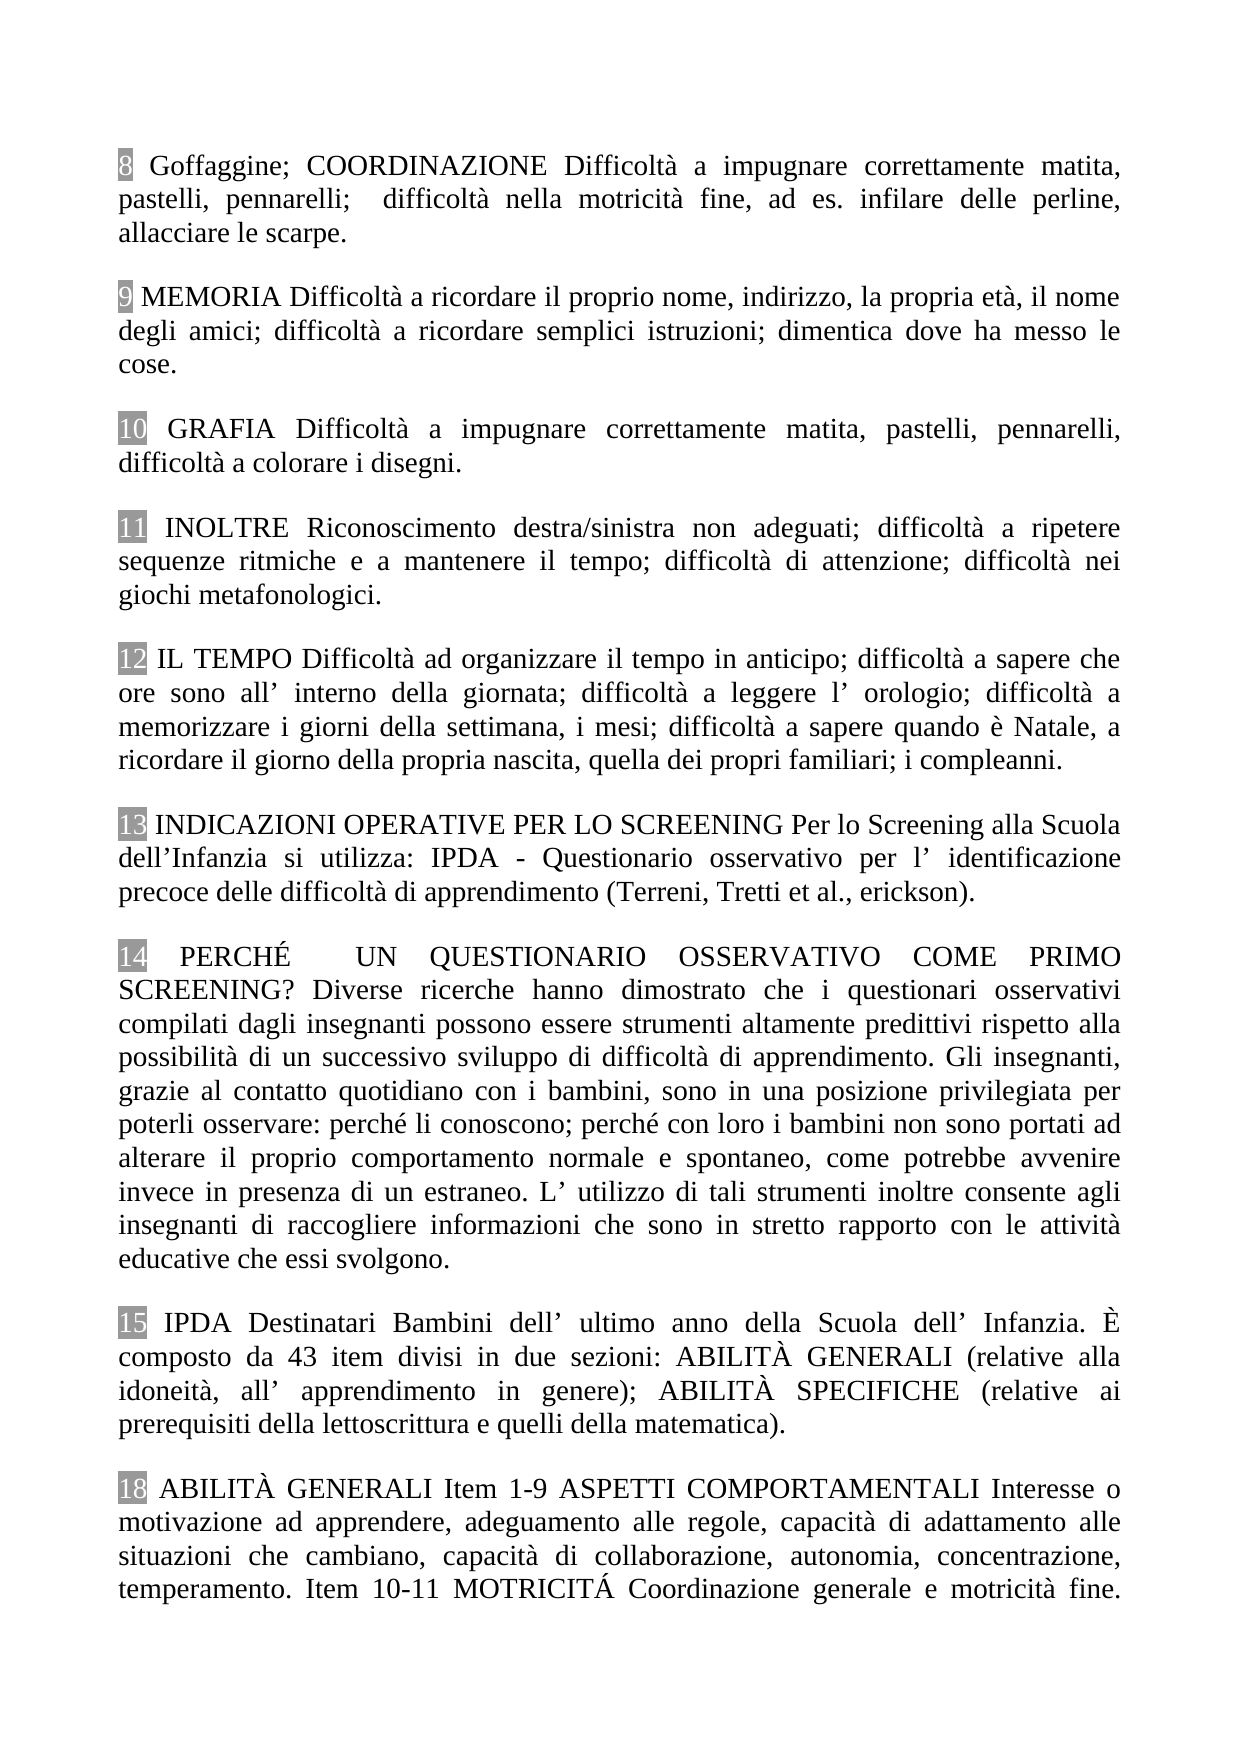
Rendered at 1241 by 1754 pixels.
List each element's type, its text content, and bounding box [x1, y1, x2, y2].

text 13 INDICAZIONI OPERATIVE PER LO SCREENING Per lo Screening alla Scuola dell’Infanzia si utilizza: IPDA - Questionario osservativo per l’ identificazione precoce delle difficoltà di apprendimento (Terreni, Tretti et al., erickson). [118, 807, 1122, 908]
text 9 MEMORIA Difficoltà a ricordare il proprio nome, indirizzo, la propria età, il nome degli amici; difficoltà a ricordare semplici istruzioni; dimentica dove ha messo le cose. [118, 279, 1122, 380]
text 14 PERCHÉ UN QUESTIONARIO OSSERVATIVO COME PRIMO SCREENING? Diverse ricerche hanno dimostrato che i questionari osservativi compilati dagli insegnanti possono essere strumenti altamente predittivi rispetto alla possibilità di un successivo sviluppo di difficoltà di apprendimento. Gli insegnanti, grazie al contatto quotidiano con i bambini, sono in una posizione privilegiata per poterli osservare: perché li conoscono; perché con loro i bambini non sono portati ad alterare il proprio comportamento normale e spontaneo, come potrebbe avvenire invece in presenza di un estraneo. L’ utilizzo di tali strumenti inoltre consente agli insegnanti di raccogliere informazioni che sono in stretto rapporto con le attività educative che essi svolgono. [118, 939, 1122, 1274]
text 8 Goffaggine; COORDINAZIONE Difficoltà a impugnare correttamente matita, pastelli, pennarelli; difficoltà nella motricità fine, ad es. infilare delle perline, allacciare le scarpe. [118, 148, 1122, 248]
text 15 IPDA Destinatari Bambini dell’ ultimo anno della Scuola dell’ Infanzia. È composto da 43 item divisi in due sezioni: ABILITÀ GENERALI (relative alla idoneità, all’ apprendimento in genere); ABILITÀ SPECIFICHE (relative ai prerequisiti della lettoscrittura e quelli della matematica). [118, 1306, 1122, 1440]
text 11 INOLTRE Riconoscimento destra/sinistra non adeguati; difficoltà a ripetere sequenze ritmiche e a mantenere il tempo; difficoltà di attenzione; difficoltà nei giochi metafonologici. [118, 510, 1122, 610]
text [118, 1471, 1122, 1605]
text 12 IL TEMPO Difficoltà ad organizzare il tempo in anticipo; difficoltà a sapere che ore sono all’ interno della giornata; difficoltà a leggere l’ orologio; difficoltà a memorizzare i giorni della settimana, i mesi; difficoltà a sapere quando è Natale, a ricordare il giorno della propria nascita, quella dei propri familiari; i compleanni. [118, 642, 1122, 776]
text 10 GRAFIA Difficoltà a impugnare correttamente matita, pastelli, pennarelli, difficoltà a colorare i disegni. [118, 411, 1122, 478]
